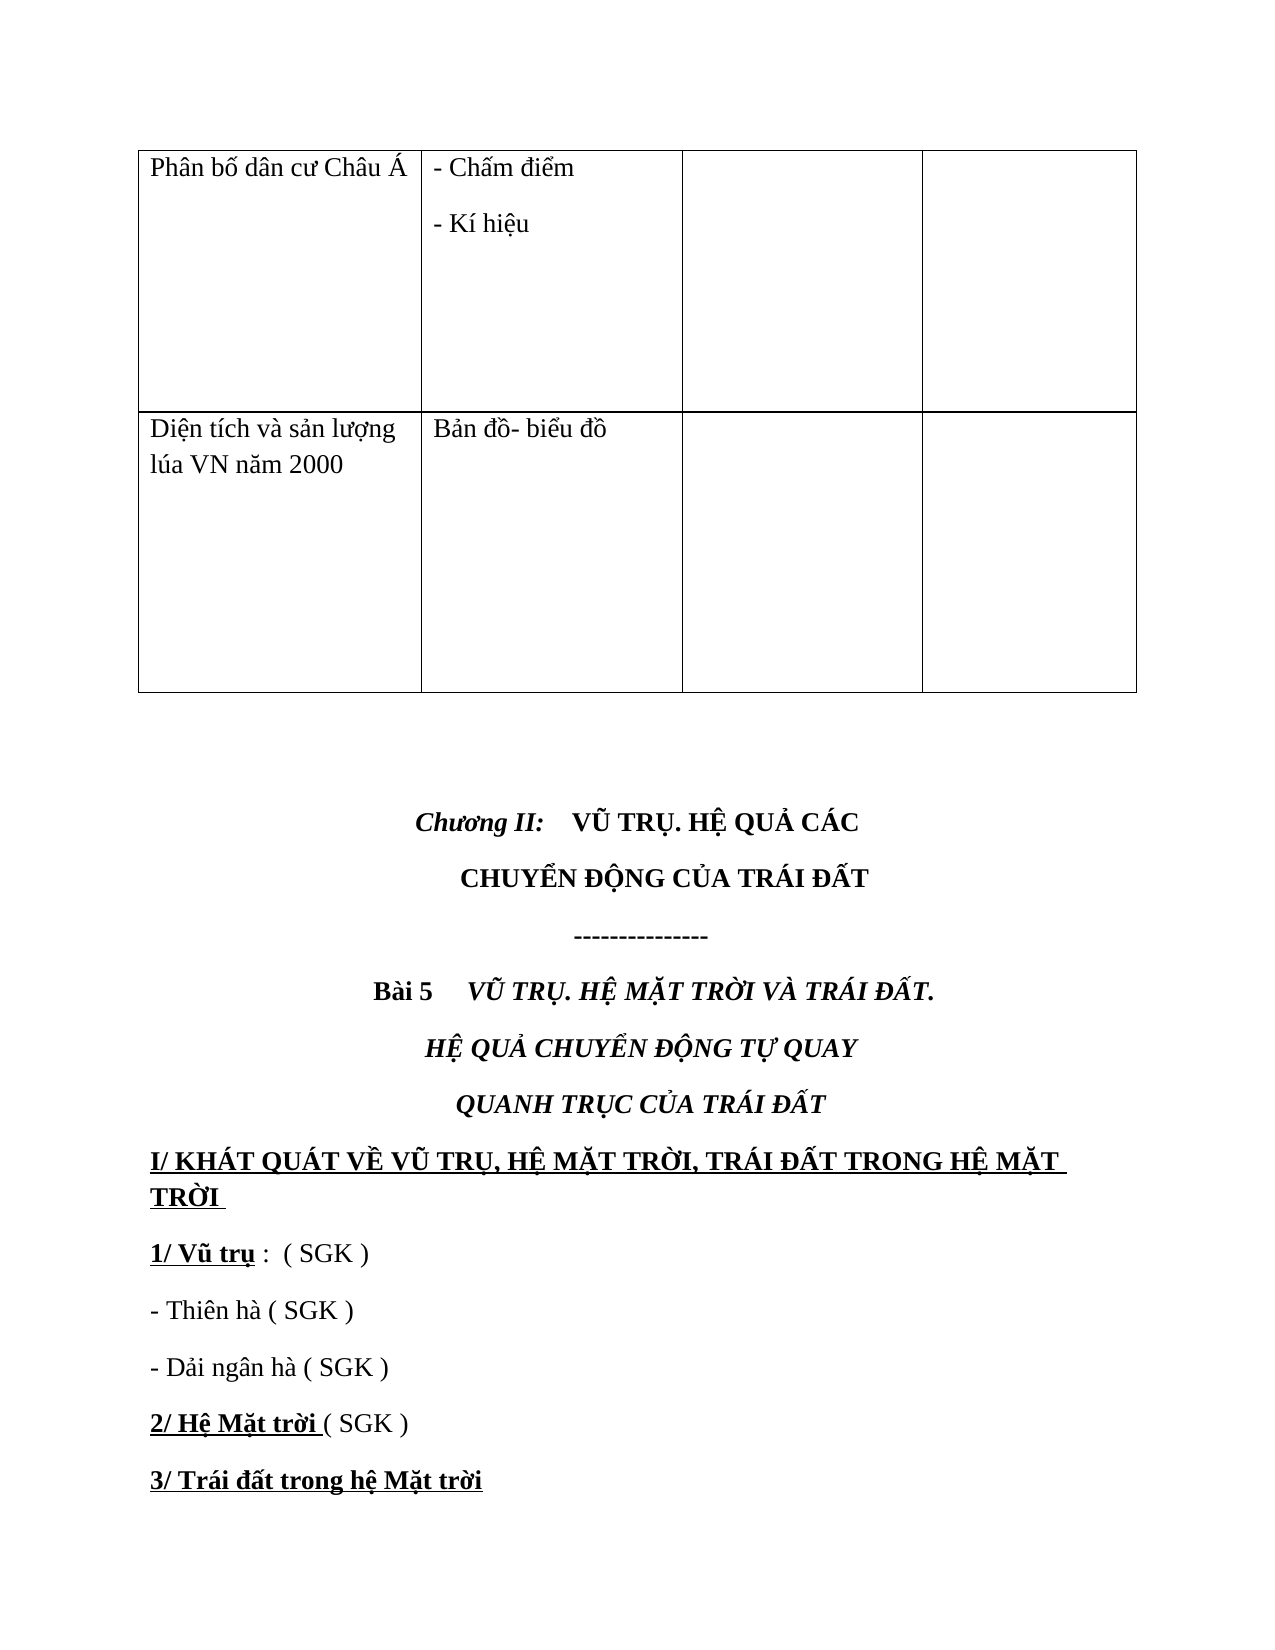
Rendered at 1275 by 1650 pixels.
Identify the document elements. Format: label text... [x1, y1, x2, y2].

text 1/ Vũ trụ : ( SGK ) [150, 1237, 1125, 1269]
table_cell Bản đồ- biểu đồ [422, 413, 682, 692]
table_cell [683, 151, 922, 411]
text QUANH TRỤC CỦA TRÁI ĐẤT [150, 1089, 1125, 1120]
text - Dải ngân hà ( SGK ) [150, 1351, 1125, 1382]
table_cell [683, 413, 922, 692]
table_cell Diện tích và sản lượng lúa VN năm 2000 [139, 413, 421, 692]
text HỆ QUẢ CHUYỂN ĐỘNG TỰ QUAY [150, 1032, 1125, 1063]
text CHUYỂN ĐỘNG CỦA TRÁI ĐẤT [150, 862, 1125, 893]
table_cell [923, 413, 1136, 692]
text --------------- [150, 919, 1125, 950]
text Chương II: VŨ TRỤ. HỆ QUẢ CÁC [150, 806, 1125, 837]
table_cell Phân bố dân cư Châu Á [139, 151, 421, 411]
table_cell [923, 151, 1136, 411]
text 2/ Hệ Mặt trời ( SGK ) [150, 1407, 1125, 1438]
text Bài 5 VŨ TRỤ. HỆ MẶT TRỜI VÀ TRÁI ĐẤT. [150, 976, 1125, 1007]
text - Thiên hà ( SGK ) [150, 1294, 1125, 1325]
text I/ KHÁT QUÁT VỀ VŨ TRỤ, HỆ MẶT TRỜI, TRÁI ĐẤT TRONG HỆ MẶT TRỜI [150, 1145, 1125, 1212]
text 3/ Trái đất trong hệ Mặt trời [150, 1464, 1125, 1495]
table_cell - Chấm điểm - Kí hiệu [422, 151, 682, 411]
